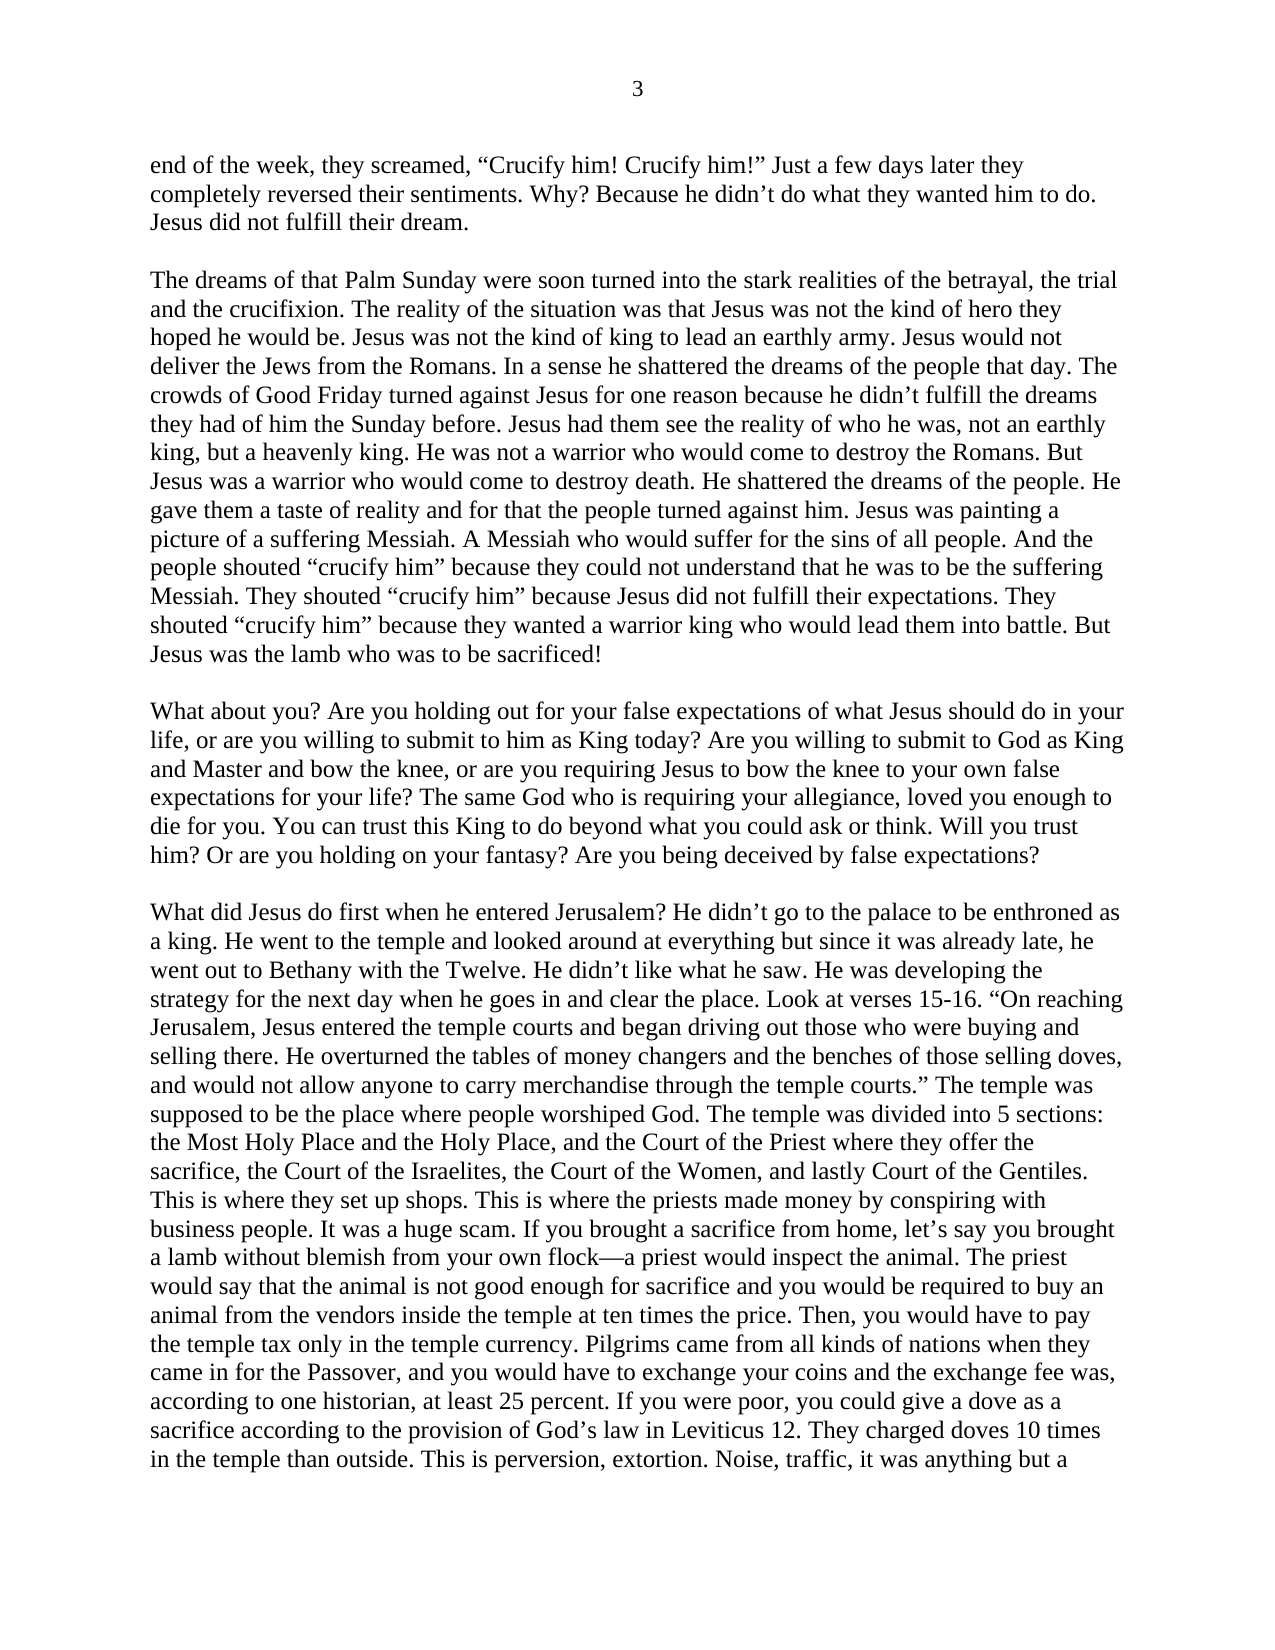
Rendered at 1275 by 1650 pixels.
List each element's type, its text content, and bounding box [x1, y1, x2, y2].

text What about you? Are you holding out for your false expectations of what Jesus should do in your life, or are you willing to submit to him as King today? Are you willing to submit to God as King and Master and bow the knee, or are you requiring Jesus to bow the knee to your own false expectations for your life? The same God who is requiring your allegiance, loved you enough to die for you. You can trust this King to do beyond what you could ask or think. Will you trust him? Or are you holding on your fantasy? Are you being deceived by false expectations? [150, 696, 1125, 869]
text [150, 150, 1125, 236]
text The dreams of that Palm Sunday were soon turned into the stark realities of the betrayal, the trial and the crucifixion. The reality of the situation was that Jesus was not the kind of hero they hoped he would be. Jesus was not the kind of king to lead an earthly army. Jesus would not deliver the Jews from the Romans. In a sense he shattered the dreams of the people that day. The crowds of Good Friday turned against Jesus for one reason because he didn’t fulfill the dreams they had of him the Sunday before. Jesus had them see the reality of who he was, not an earthly king, but a heavenly king. He was not a warrior who would come to destroy the Romans. But Jesus was a warrior who would come to destroy death. He shattered the dreams of the people. He gave them a taste of reality and for that the people turned against him. Jesus was painting a picture of a suffering Messiah. A Messiah who would suffer for the sins of all people. And the people shouted “crucify him” because they could not understand that he was to be the suffering Messiah. They shouted “crucify him” because Jesus did not fulfill their expectations. They shouted “crucify him” because they wanted a warrior king who would lead them into battle. But Jesus was the lamb who was to be sacrificed! [150, 265, 1125, 667]
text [150, 897, 1125, 1472]
